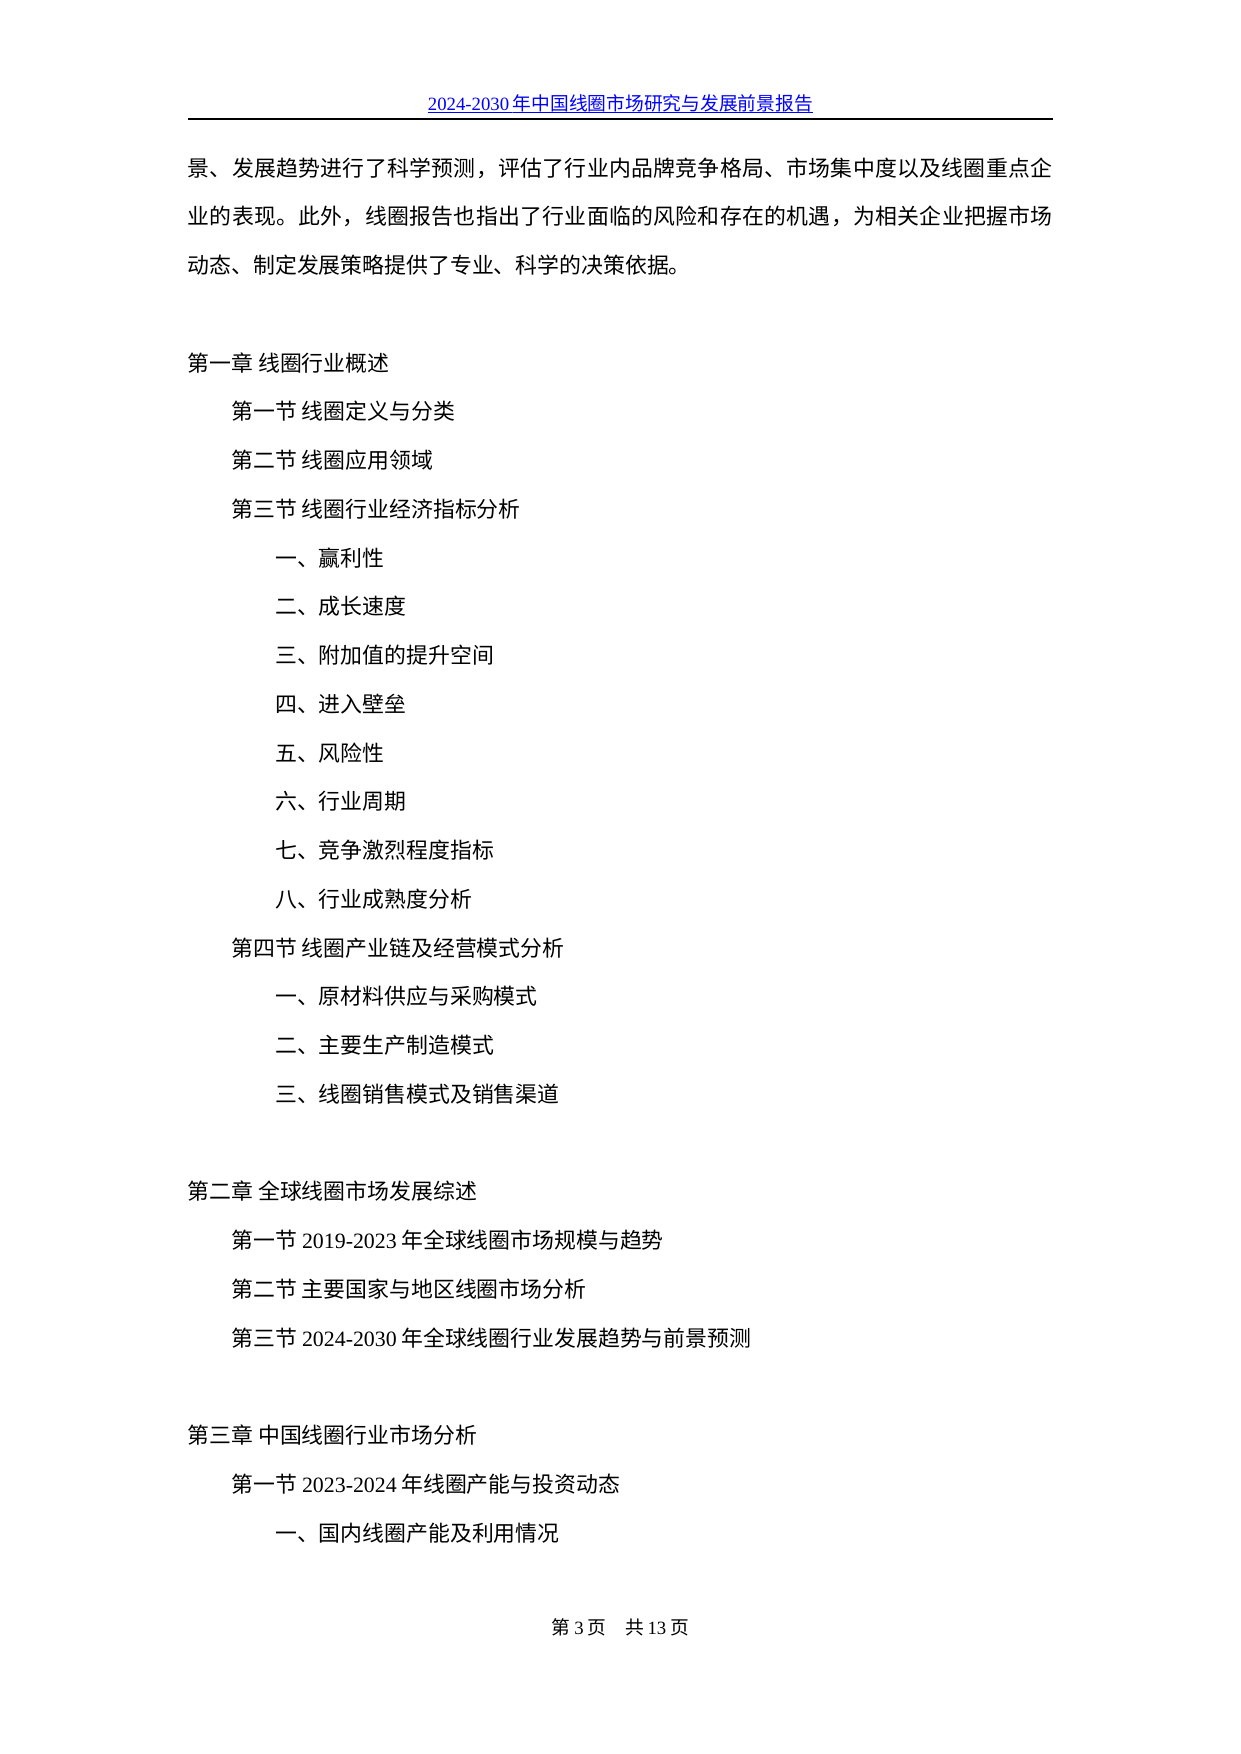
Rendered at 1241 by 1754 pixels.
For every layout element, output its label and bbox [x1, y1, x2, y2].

text [187, 150, 1053, 1548]
